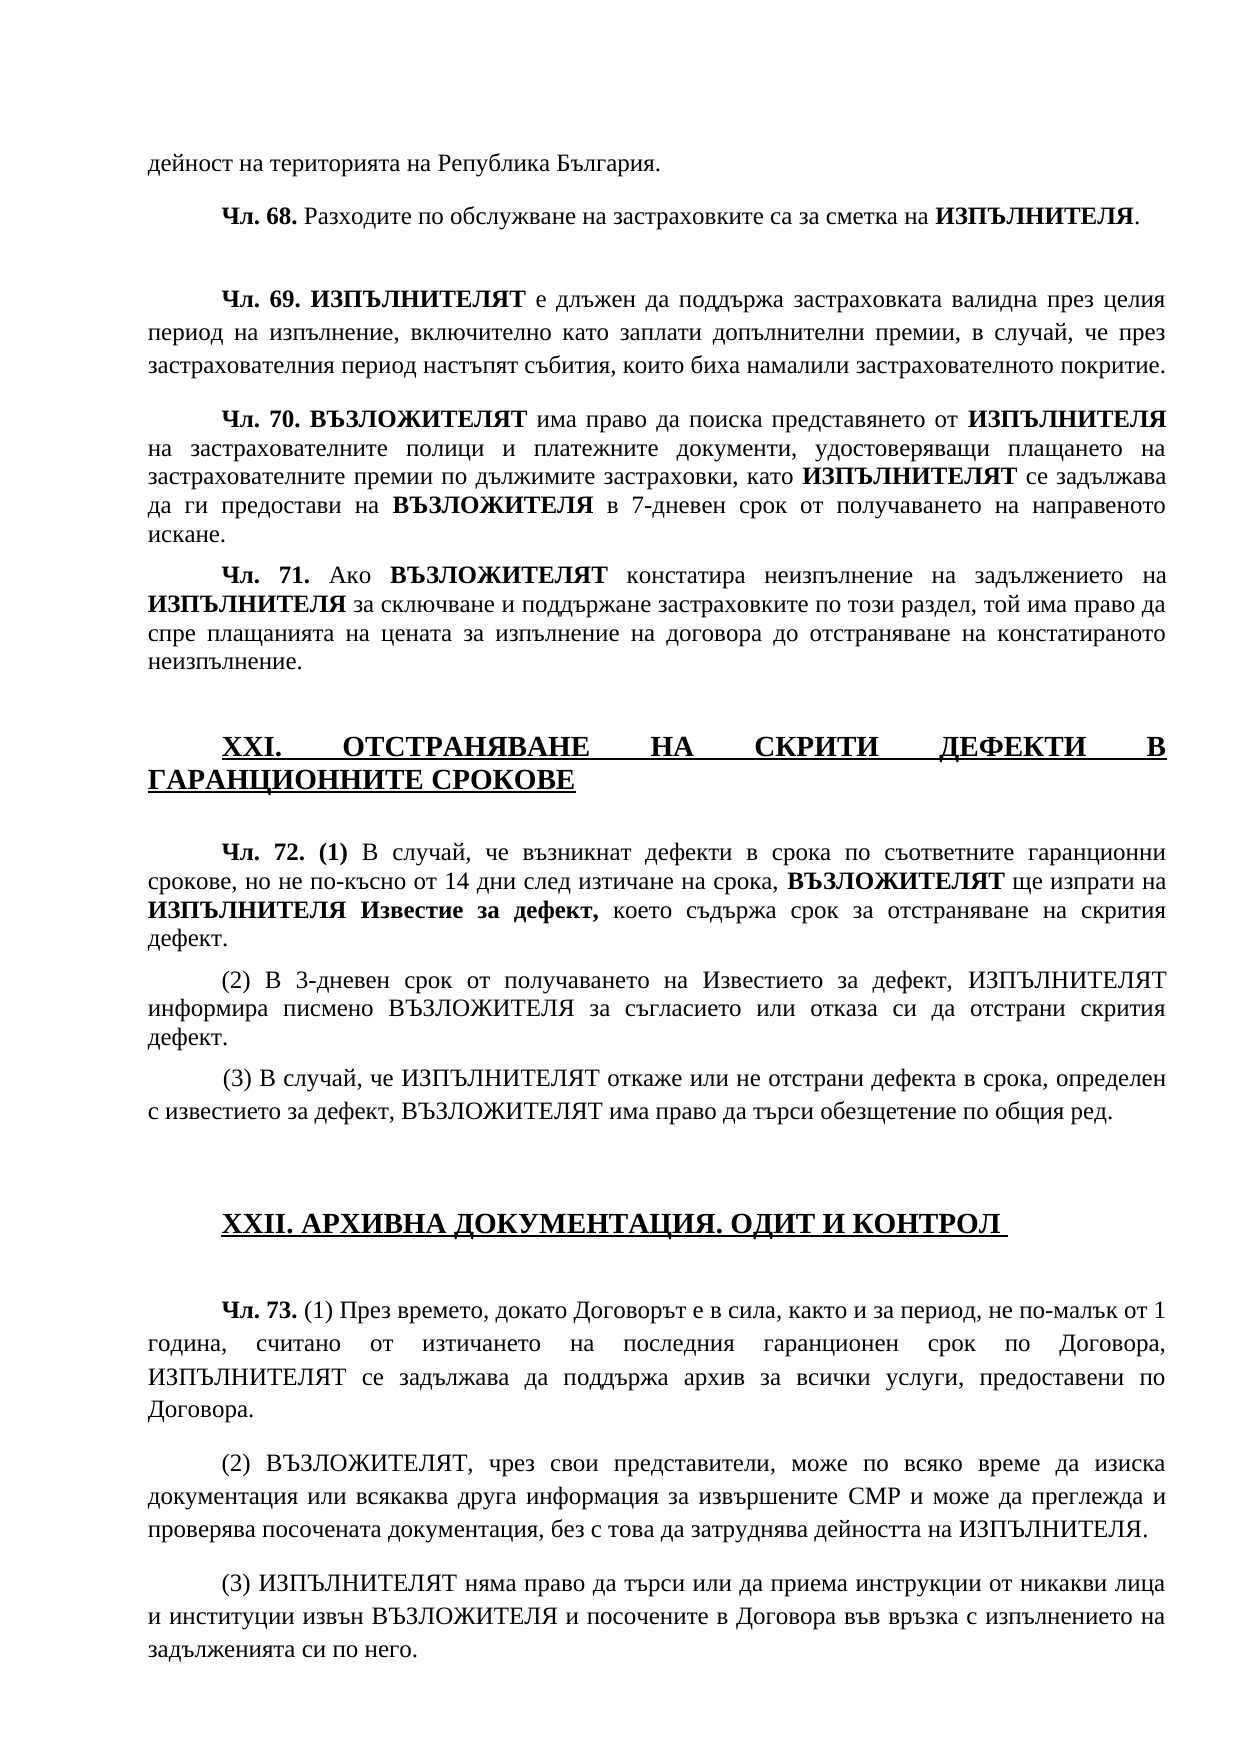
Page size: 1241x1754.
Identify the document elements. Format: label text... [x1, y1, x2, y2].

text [148, 148, 1164, 176]
text (3) В случай, че Изпълнителят откаже или не отстрани дефекта в срока, определен с известието за дефект, ВЪЗЛОЖИТЕЛЯТ има право да търси обезщетение по общия ред. [148, 1063, 1167, 1125]
text Чл. 71. Ако ВЪЗЛОЖИТЕЛЯТ констатира неизпълнение на задължението на ИЗПЪЛНИТЕЛЯ за сключване и поддържане застраховките по този раздел, той има право да спре плащанията на цената за изпълнение на договора до отстраняване на констатираното неизпълнение. [148, 560, 1167, 675]
text (3) Изпълнителят няма право да търси или да приема инструкции от никакви лица и институции извън ВЪЗЛОЖИТЕЛЯ и посочените в Договора във връзка с изпълнението на задълженията си по него. [148, 1568, 1167, 1663]
text ХХІІ. АРХИВНА ДОКУМЕНТАЦИЯ. ОДИТ И КОНТРОЛ [148, 1206, 1167, 1240]
text (2) ВЪЗЛОЖИТЕЛЯТ, чрез свои представители, може по всяко време да изиска документация или всякаква друга информация за извършените СМР и може да преглежда и проверява посочената документация, без с това да затруднява дейността на Изпълнителя. [148, 1448, 1167, 1543]
text Чл. 68. Разходите по обслужване на застраховките са за сметка на ИЗПЪЛНИТЕЛЯ. [148, 201, 1167, 230]
text Чл. 72. (1) В случай, че възникнат дефекти в срока по съответните гаранционни срокове, но не по-късно от 14 дни след изтичане на срока, ВЪЗЛОЖИТЕЛЯТ ще изпрати на ИЗПЪЛНИТЕЛЯ Известие за дефект, което съдържа срок за отстраняване на скрития дефект. [148, 837, 1167, 952]
text Чл. 70. ВЪЗЛОЖИТЕЛЯТ има право да поиска представянето от ИЗПЪЛНИТЕЛЯ на застрахователните полици и платежните документи, удостоверяващи плащането на застрахователните премии по дължимите застраховки, като ИЗПЪЛНИТЕЛЯТ се задължава да ги предостави на ВЪЗЛОЖИТЕЛЯ в 7-дневен срок от получаването на направеното искане. [148, 404, 1167, 548]
text Чл. 69. ИЗПЪЛНИТЕЛЯТ е длъжен да поддържа застраховката валидна през целия период на изпълнение, включително като заплати допълнителни премии, в случай, че през застрахователния период настъпят събития, които биха намалили застрахователното покритие. [148, 284, 1167, 379]
text Чл. 73. (1) През времето, докато Договорът е в сила, както и за период, не по-малък от 1 година, считано от изтичането на последния гаранционен срок по Договора, Изпълнителят се задължава да поддържа архив за всички услуги, предоставени по Договора. [148, 1296, 1167, 1423]
text ХХІ. ОТСТРАНЯВАНЕ НА скрити ДЕФЕКТИ В ГАРАНЦИОННИТЕ СРОКОВЕ [148, 729, 1167, 796]
text (2) В 3-дневен срок от получаването на Известието за дефект, Изпълнителят информира писмено ВЪЗЛОЖИТЕЛЯ за съгласието или отказа си да отстрани скрития дефект. [148, 965, 1167, 1051]
